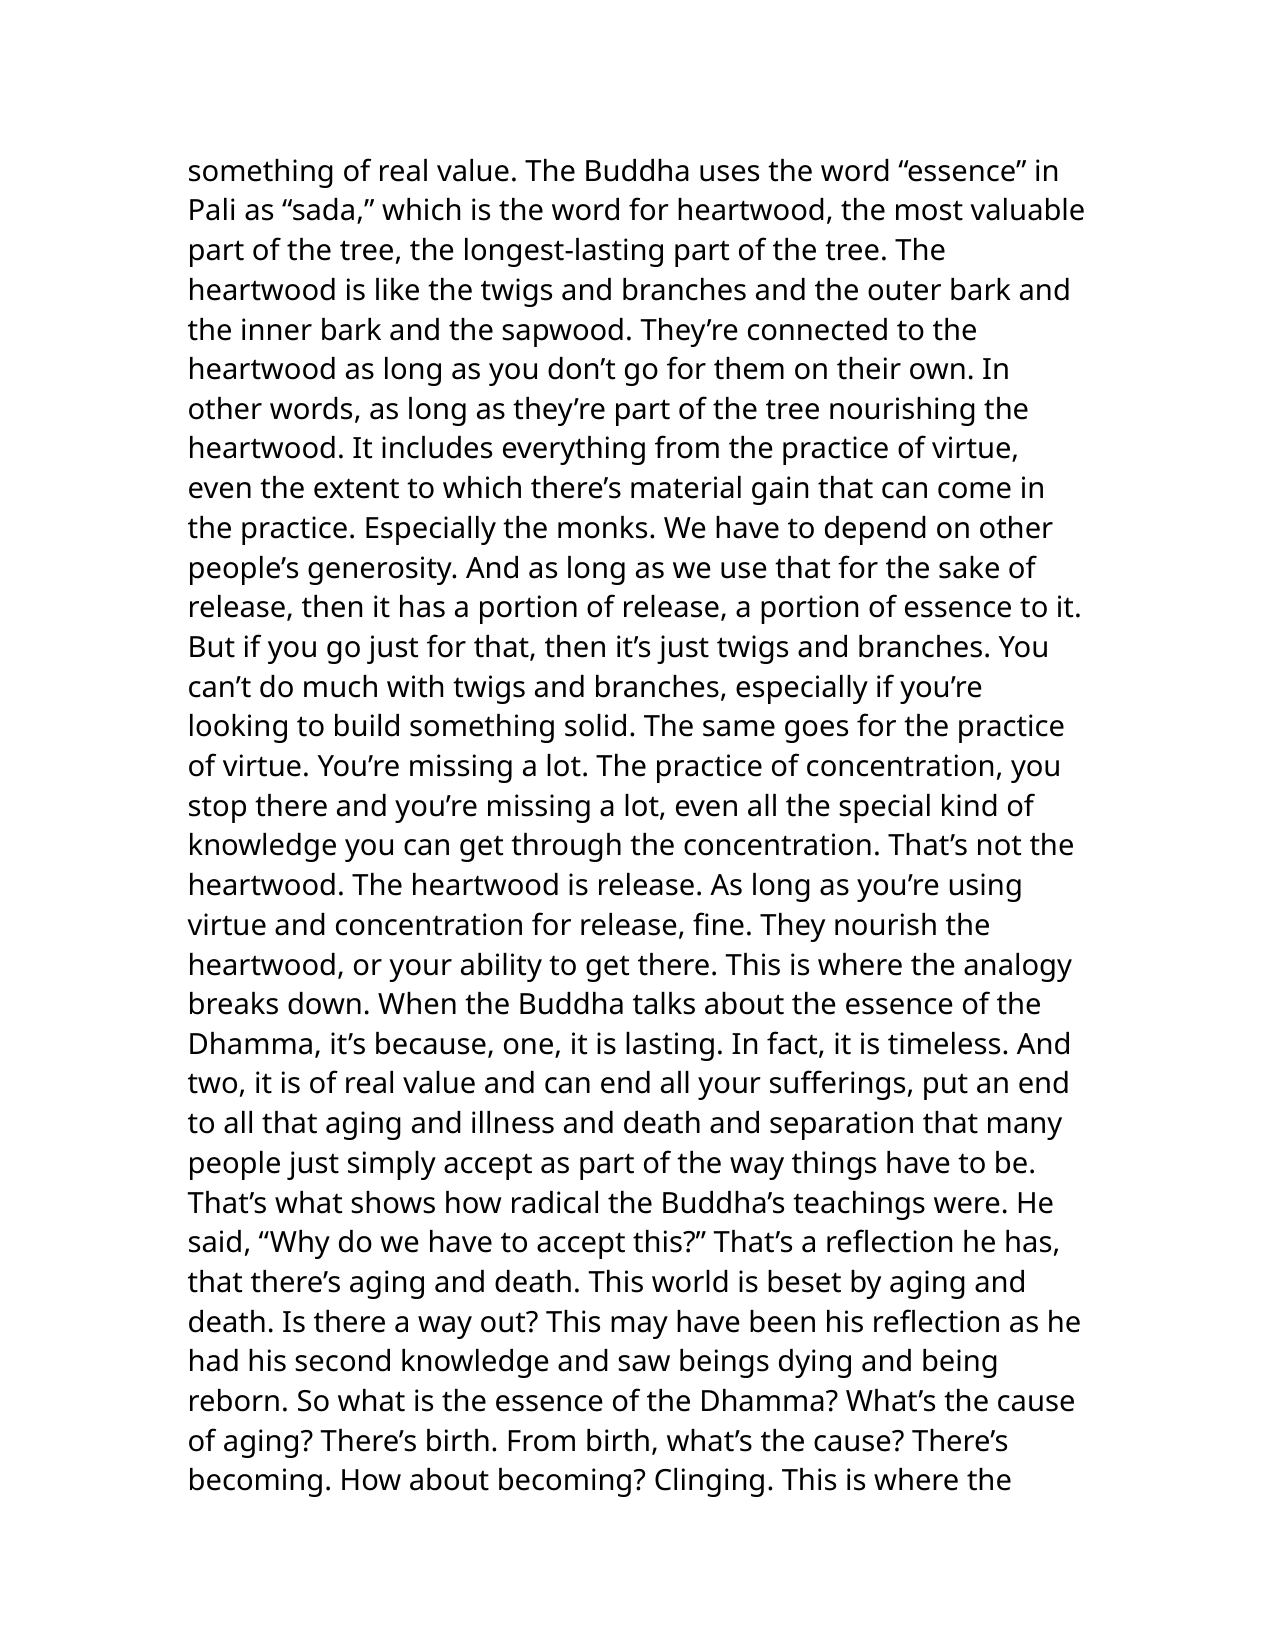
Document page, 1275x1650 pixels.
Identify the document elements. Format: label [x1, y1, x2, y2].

text [187, 150, 1087, 1499]
